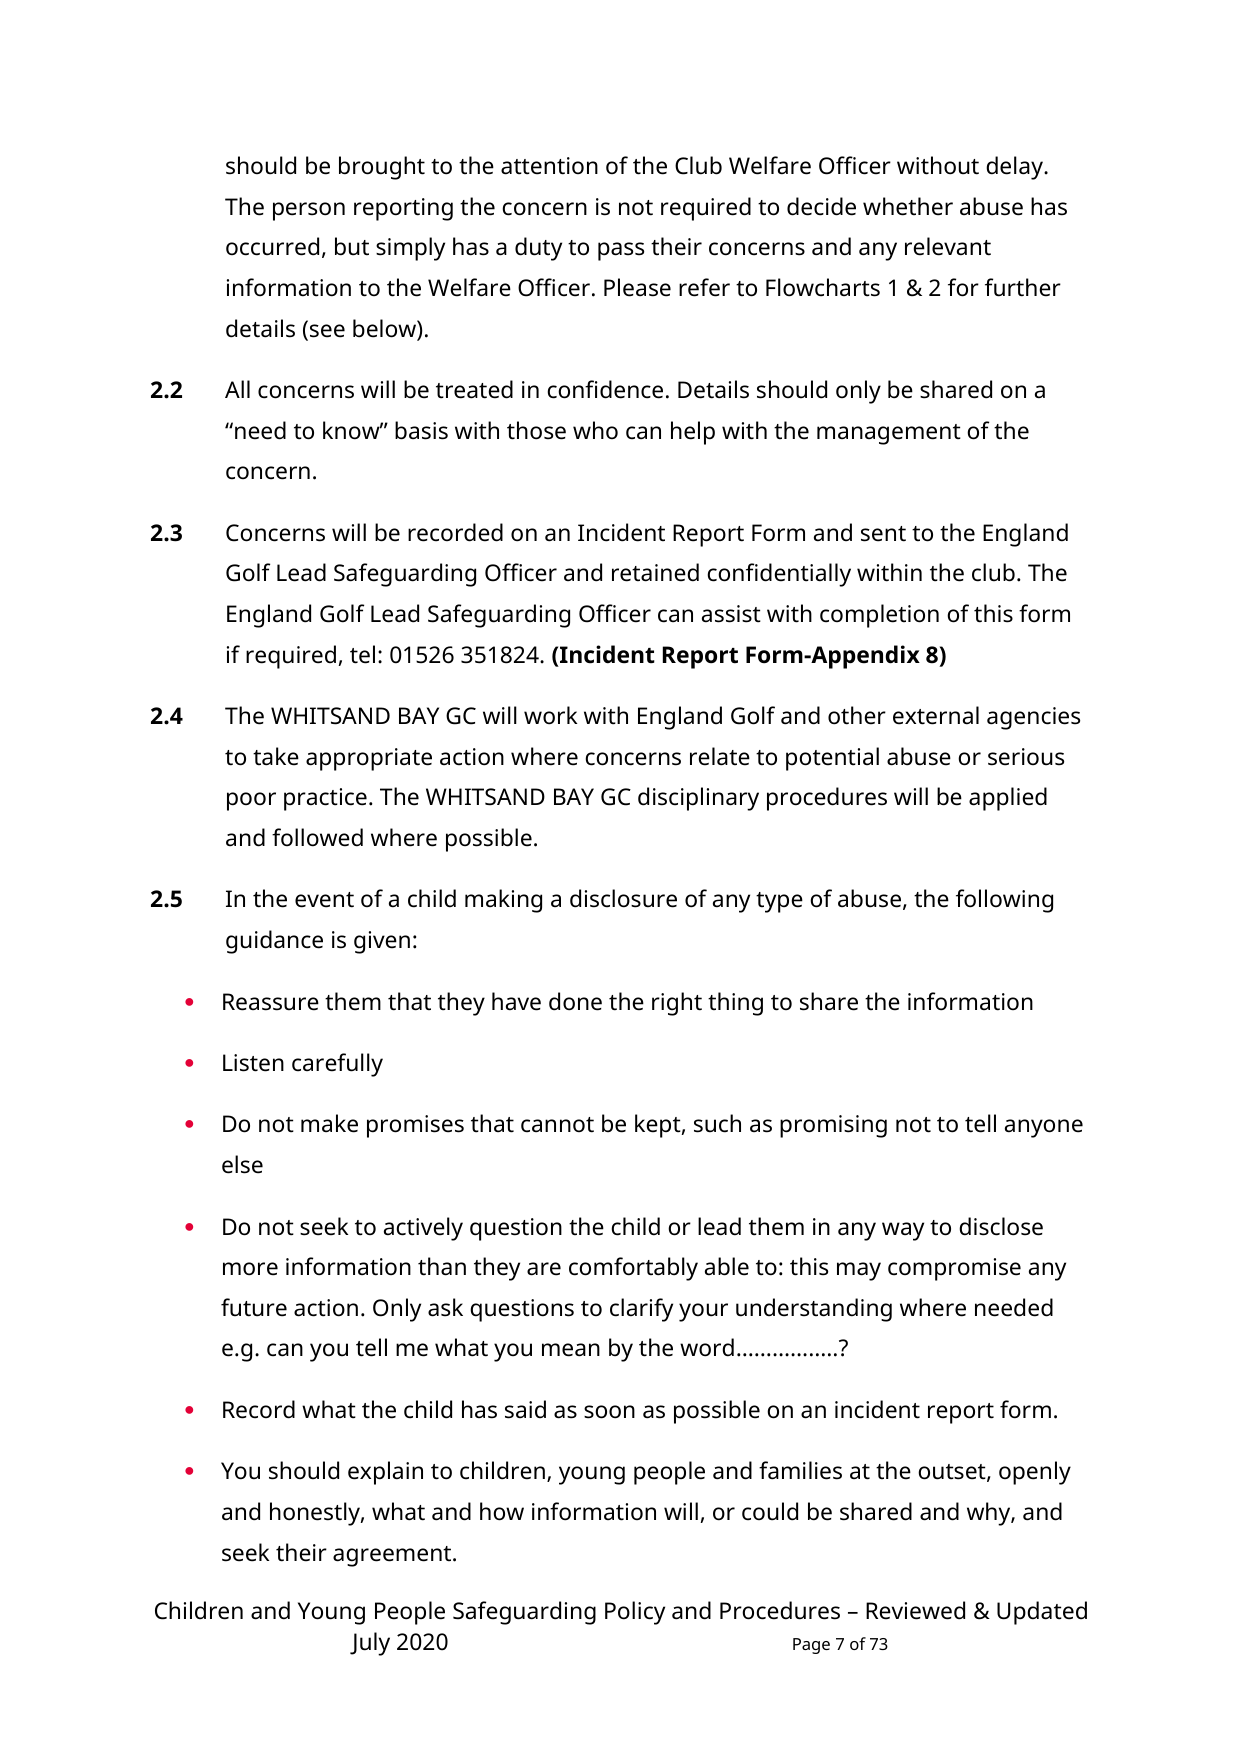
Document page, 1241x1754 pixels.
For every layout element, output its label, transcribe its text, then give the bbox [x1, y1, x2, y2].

list All concerns will be treated in confidence. Details should only be shared on a “need to know” basis with those who can help with the management of the concern. [150, 374, 1090, 486]
list The WHITSAND BAY GC will work with England Golf and other external agencies to take appropriate action where concerns relate to potential abuse or serious poor practice. The WHITSAND BAY GC disciplinary procedures will be applied and followed where possible. [150, 700, 1090, 853]
list Listen carefully [185, 1047, 1090, 1078]
list Do not seek to actively question the child or lead them in any way to disclose more information than they are comfortably able to: this may compromise any future action. Only ask questions to clarify your understanding where needed e.g. can you tell me what you mean by the word……………..? [185, 1210, 1090, 1363]
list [150, 150, 1090, 344]
list In the event of a child making a disclosure of any type of abuse, the following guidance is given: [150, 883, 1090, 955]
list Reassure them that they have done the right thing to share the information [185, 985, 1090, 1017]
list Concerns will be recorded on an Incident Report Form and sent to the England Golf Lead Safeguarding Officer and retained confidentially within the club. The England Golf Lead Safeguarding Officer can assist with completion of this form if required, tel: 01526 351824. (Incident Report Form-Appendix 8) [150, 517, 1090, 670]
list Record what the child has said as soon as possible on an incident report form. [185, 1394, 1090, 1425]
list Do not make promises that cannot be kept, such as promising not to tell anyone else [185, 1108, 1090, 1180]
list You should explain to children, young people and families at the outset, openly and honestly, what and how information will, or could be shared and why, and seek their agreement. [185, 1455, 1090, 1568]
